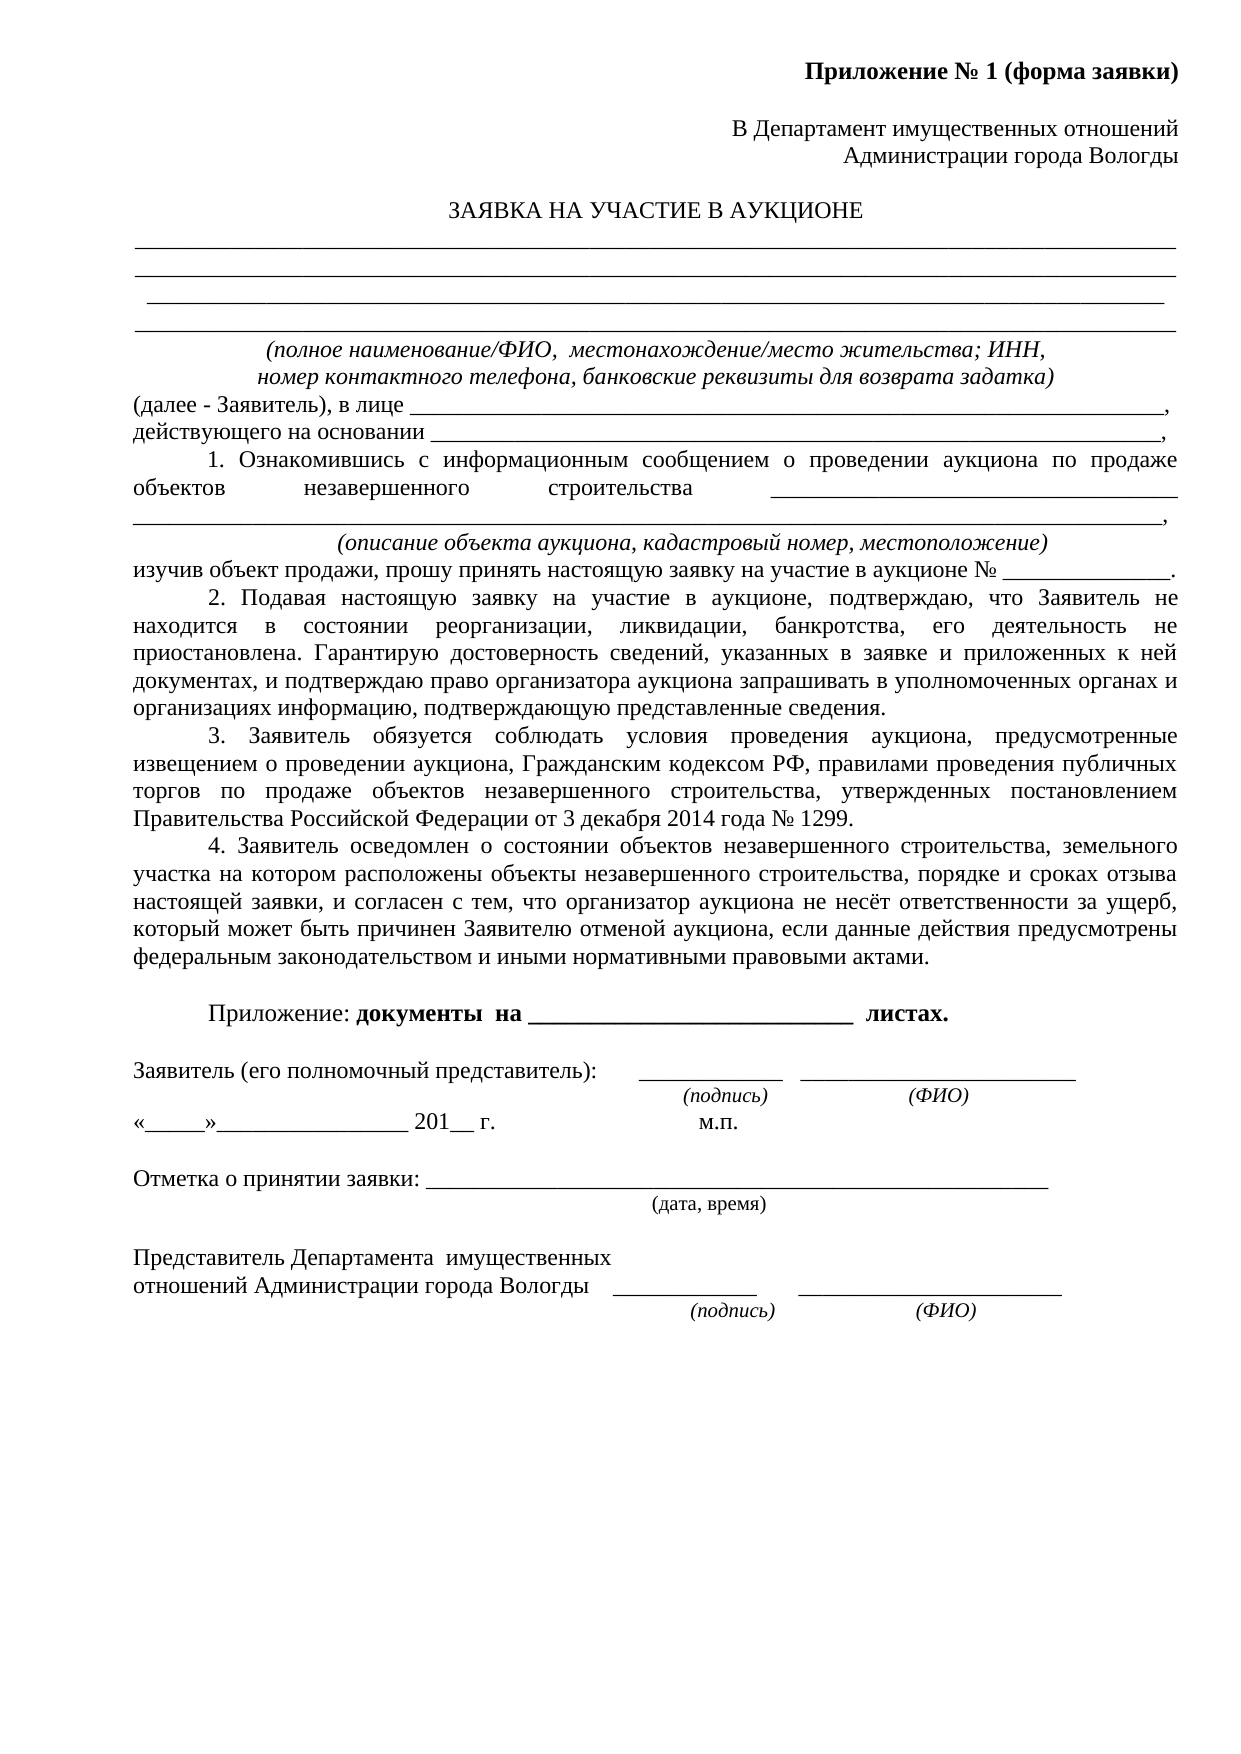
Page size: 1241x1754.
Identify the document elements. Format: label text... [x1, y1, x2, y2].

text Приложение № 1 (форма заявки) [133, 56, 1179, 85]
text действующего на основании _____________________________________________________________, [133, 417, 1179, 445]
text (полное наименование/ФИО, местонахождение/место жительства; ИНН, [133, 334, 1179, 362]
text В Департамент имущественных отношений [133, 114, 1179, 141]
text Отметка о принятии заявки: ____________________________________________________ [133, 1164, 1179, 1191]
text изучив объект продажи, прошу принять настоящую заявку на участие в аукционе № ______________. [133, 555, 1179, 583]
text 3. Заявитель обязуется соблюдать условия проведения аукциона, предусмотренные извещением о проведении аукциона, Гражданским кодексом РФ, правилами проведения публичных торгов по продаже объектов незавершенного строительства, утвержденных постановлением Правительства Российской Федерации от 3 декабря 2014 года № 1299. [133, 721, 1179, 831]
text (подпись) (ФИО) [133, 1083, 1179, 1107]
text _______________________________________________________________________________________ [133, 252, 1179, 279]
text _______________________________________________________________________________________ [133, 307, 1179, 334]
text номер контактного телефона, банковские реквизиты для возврата задатка) [133, 362, 1179, 390]
text _____________________________________________________________________________________ [133, 279, 1179, 307]
text Приложение: документы на __________________________ листах. [133, 998, 1179, 1027]
text (дата, время) [133, 1191, 1179, 1215]
text Заявитель (его полномочный представитель): ____________ _______________________ [133, 1056, 1179, 1083]
text отношений Администрации города Вологды ____________ ______________________ [133, 1271, 1179, 1298]
text 1. Ознакомившись с информационным сообщением о проведении аукциона по продаже объектов незавершенного строительства __________________________________ ______________________________________________________________________________________, [133, 445, 1179, 528]
text «_____»________________ 201__ г. м.п. [133, 1107, 1179, 1135]
text (подпись) (ФИО) [133, 1298, 1179, 1322]
text ЗАЯВКА НА УЧАСТИЕ В АУКЦИОНЕ [133, 197, 1179, 224]
text _______________________________________________________________________________________ [133, 224, 1179, 252]
text 4. Заявитель осведомлен о состоянии объектов незавершенного строительства, земельного участка на котором расположены объекты незавершенного строительства, порядке и сроках отзыва настоящей заявки, и согласен с тем, что организатор аукциона не несёт ответственности за ущерб, который может быть причинен Заявителю отменой аукциона, если данные действия предусмотрены федеральным законодательством и иными нормативными правовыми актами. [133, 831, 1179, 969]
text 2. Подавая настоящую заявку на участие в аукционе, подтверждаю, что Заявитель не находится в состоянии реорганизации, ликвидации, банкротства, его деятельность не приостановлена. Гарантирую достоверность сведений, указанных в заявке и приложенных к ней документах, и подтверждаю право организатора аукциона запрашивать в уполномоченных органах и организациях информацию, подтверждающую представленные сведения. [133, 583, 1179, 721]
text Администрации города Вологды [133, 141, 1179, 169]
text (далее - Заявитель), в лице _______________________________________________________________, [133, 390, 1179, 417]
text Представитель Департамента имущественных [133, 1243, 1179, 1271]
text (описание объекта аукциона, кадастровый номер, местоположение) [133, 528, 1179, 555]
